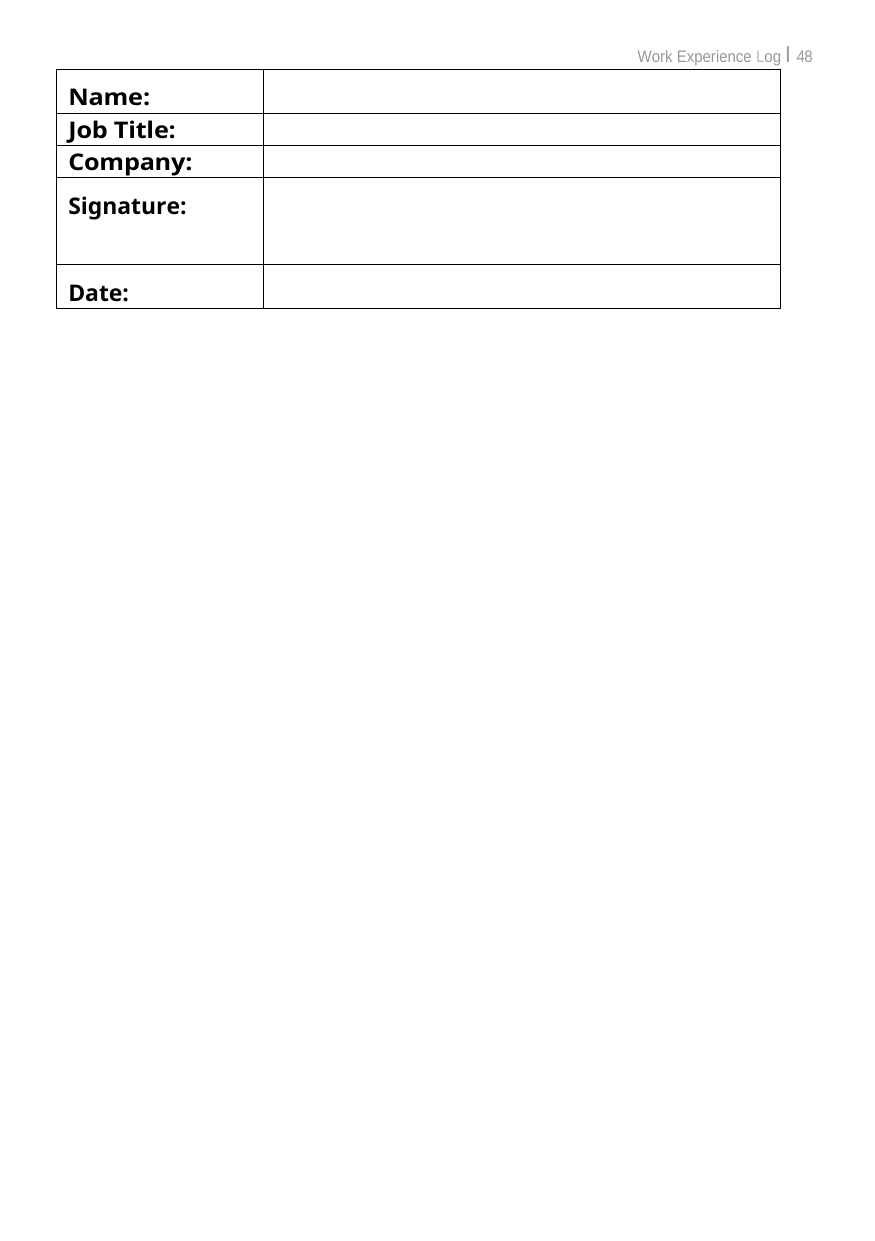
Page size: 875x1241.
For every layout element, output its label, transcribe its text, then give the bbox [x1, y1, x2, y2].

table_cell [264, 114, 780, 145]
table_cell Signature: [57, 178, 263, 264]
table_cell Date: [57, 265, 263, 308]
table_header Name: [57, 70, 263, 112]
table_cell [264, 146, 780, 177]
table_cell Job Title: [57, 114, 263, 145]
table_header [264, 70, 780, 112]
table_cell Company: [57, 146, 263, 177]
table_cell [264, 265, 780, 308]
table_cell [264, 178, 780, 264]
